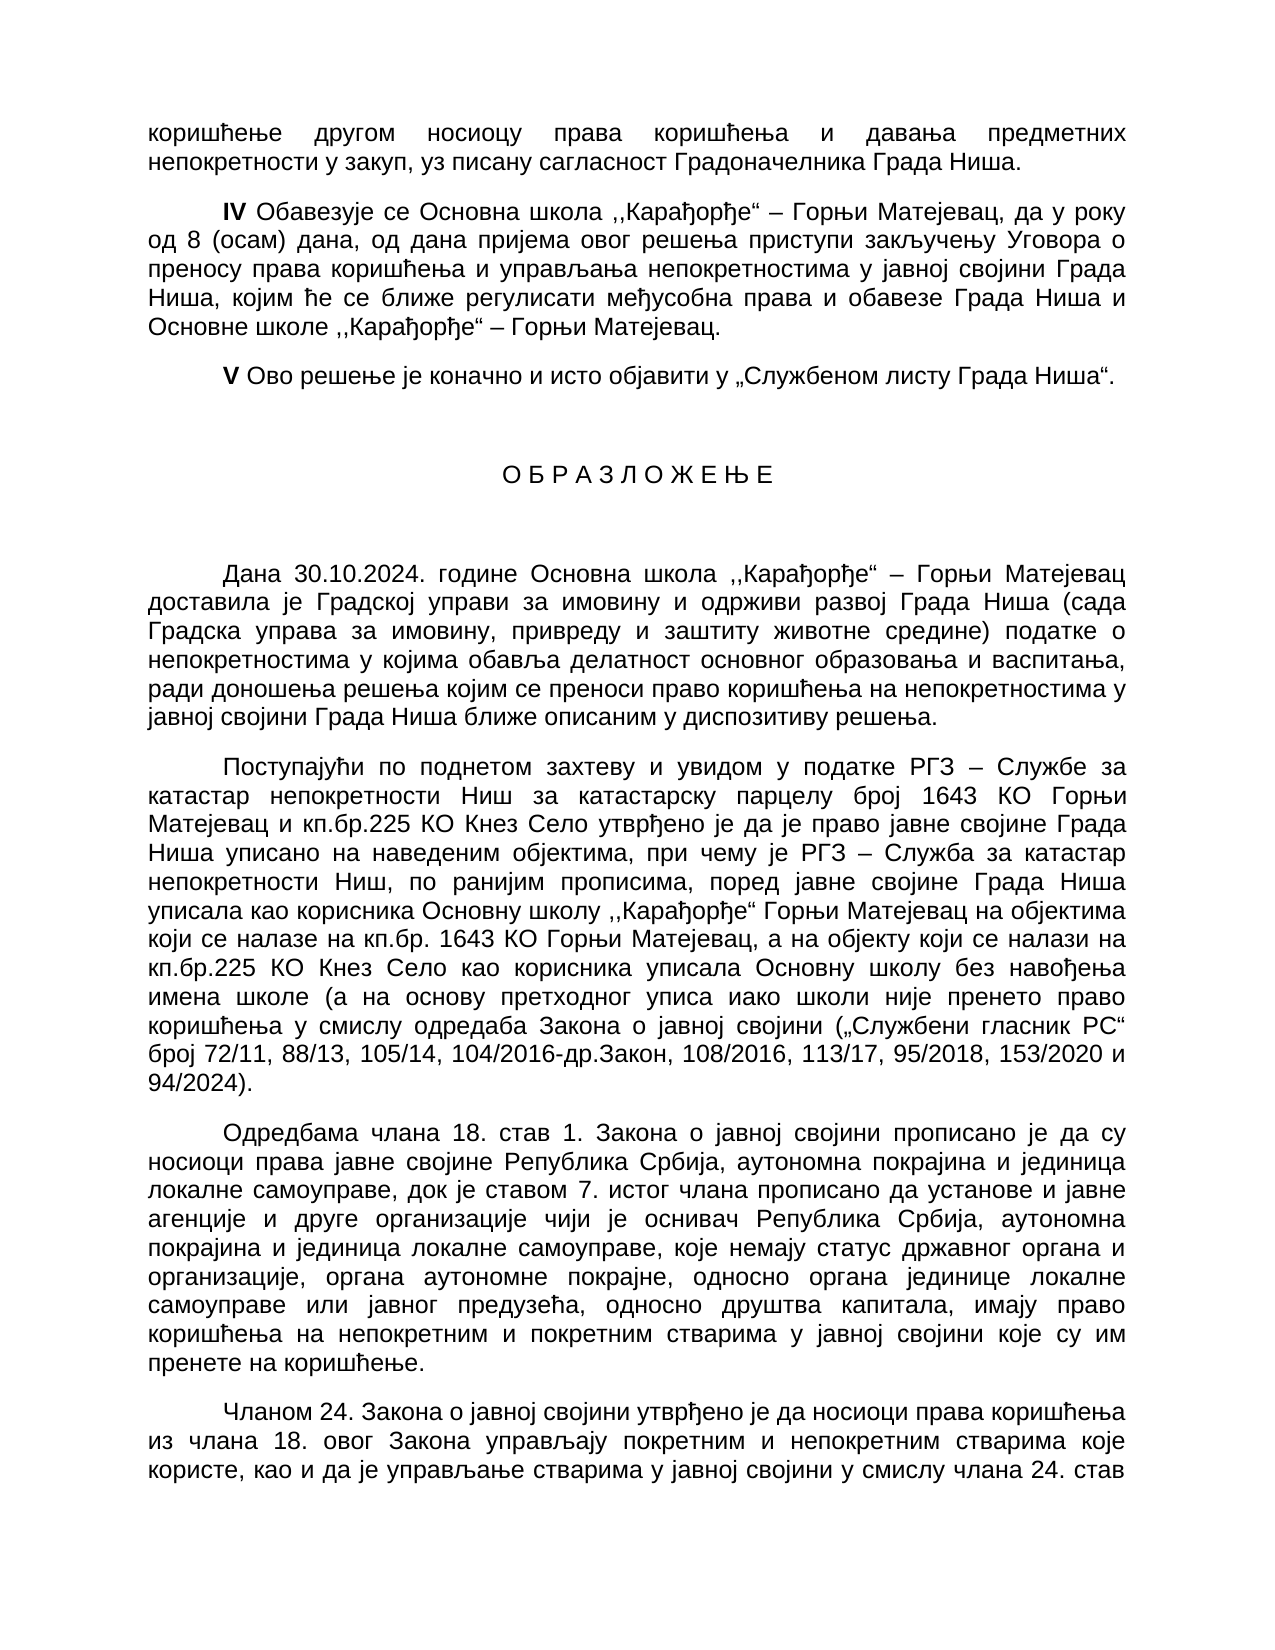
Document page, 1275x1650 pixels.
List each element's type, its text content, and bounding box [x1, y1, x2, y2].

text О Б Р А З Л О Ж Е Њ Е [148, 460, 1127, 489]
text Одредбама члана 18. став 1. Закона о јавној својини прописано је да су носиоци права јавне својине Република Србија, аутономна покрајина и јединица локалне самоуправе, док је ставом 7. истог члана прописано да установе и јавне агенције и друге организације чији је оснивач Република Србија, аутономна покрајина и јединица локалне самоуправе, које немају статус државног органа и организације, органа аутономне покрајне, односно органа јединице локалне самоуправе или јавног предузећа, односно друштва капитала, имају право коришћења на непокретним и покретним стварима у јавној својини које су им пренете на коришћење. [148, 1118, 1127, 1377]
text IV Обавезује се Основна школа ,,Карађорђе“ – Горњи Матејевац, да у року од 8 (осам) дана, од дана пријема овог решења приступи закључењу Уговора о преносу права коришћења и управљања непокретностима у јавној својини Града Ниша, којим ће се ближе регулисати међусобна права и обавезе Града Ниша и Основне школе ,,Карађорђе“ – Горњи Матејевац. [148, 196, 1127, 340]
text Дана 30.10.2024. године Основна школа ,,Карађорђе“ – Горњи Матејевац доставила је Градској управи за имовину и одрживи развој Града Ниша (сада Градска управа за имовину, привреду и заштиту животне средине) податке о непокретностима у којима обавља делатност основног образовања и васпитања, ради доношења решења којим се преноси право коришћења на непокретностима у јавној својини Града Ниша ближе описаним у диспозитиву решења. [148, 559, 1127, 731]
text V Ово решење је коначно и исто објавити у „Службеном листу Града Ниша“. [148, 361, 1127, 390]
text Поступајући по поднетом захтеву и увидом у податке РГЗ – Службе за катастар непокретности Ниш за катастарску парцелу број 1643 КО Горњи Матејевац и кп.бр.225 КО Кнез Село утврђено је да је право јавне својине Града Ниша уписано на наведеним објектима, при чему је РГЗ – Служба за катастар непокретности Ниш, по ранијим прописима, поред јавне својине Града Ниша уписала као корисника Основну школу ,,Карађорђе“ Горњи Матејевац на објектима који се налазе на кп.бр. 1643 КО Горњи Матејевац, а на објекту који се налази на кп.бр.225 КО Кнез Село као корисника уписала Основну школу без навођења имена школе (а на основу претходног уписа иако школи није пренето право коришћења у смислу одредаба Закона о јавној својини („Службени гласник РС“ број 72/11, 88/13, 105/14, 104/2016-др.Закон, 108/2016, 113/17, 95/2018, 153/2020 и 94/2024). [148, 752, 1127, 1097]
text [148, 118, 1127, 176]
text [148, 1397, 1127, 1484]
